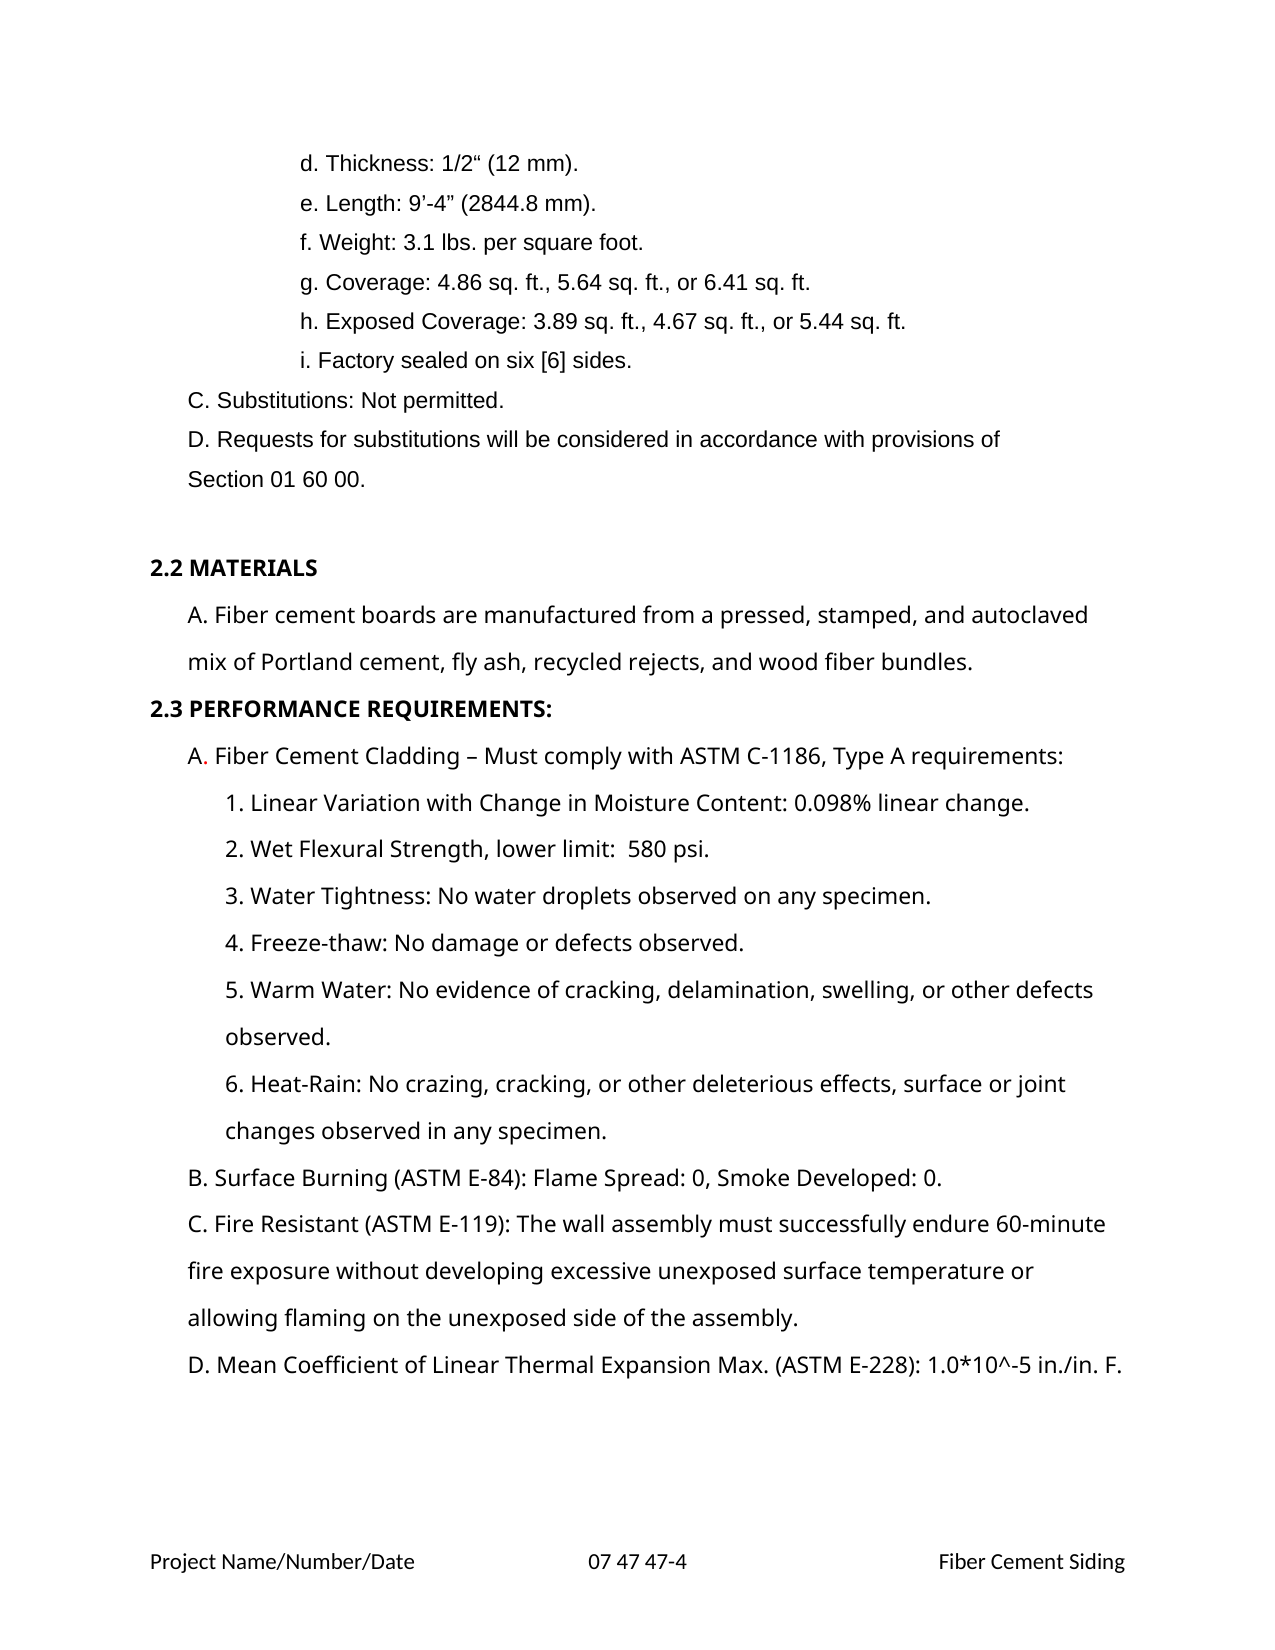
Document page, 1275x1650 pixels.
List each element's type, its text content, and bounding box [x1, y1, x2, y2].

text e. Length: 9’-4” (2844.8 mm). [225, 189, 1125, 216]
text 2.3 PERFORMANCE REQUIREMENTS: [150, 693, 1125, 724]
text 5. Warm Water: No evidence of cracking, delamination, swelling, or other defects observed. [225, 974, 1125, 1052]
text 2.2 MATERIALS [150, 552, 1125, 583]
text h. Exposed Coverage: 3.89 sq. ft., 4.67 sq. ft., or 5.44 sq. ft. [300, 308, 1125, 334]
text A. Fiber Cement Cladding – Must comply with ASTM C-1186, Type A requirements: [150, 740, 1125, 771]
text A. Fiber cement boards are manufactured from a pressed, stamped, and autoclaved mix of Portland cement, fly ash, recycled rejects, and wood fiber bundles. [187, 599, 1125, 677]
text 2. Wet Flexural Strength, lower limit: 580 psi. [150, 833, 1125, 865]
text D. Mean Coefficient of Linear Thermal Expansion Max. (ASTM E-228): 1.0*10^-5 in./in. F. [187, 1349, 1125, 1380]
text C. Fire Resistant (ASTM E-119): The wall assembly must successfully endure 60-minute fire exposure without developing excessive unexposed surface temperature or allowing flaming on the unexposed side of the assembly. [187, 1208, 1125, 1333]
text i. Factory sealed on six [6] sides. [225, 347, 1125, 374]
text C. Substitutions: Not permitted. [187, 387, 1125, 413]
text D. Requests for substitutions will be considered in accordance with provisions of Section 01 60 00. [187, 426, 1125, 492]
text 4. Freeze-thaw: No damage or defects observed. [150, 927, 1125, 958]
text 1. Linear Variation with Change in Moisture Content: 0.098% linear change. [225, 787, 1125, 818]
text 6. Heat-Rain: No crazing, cracking, or other deleterious effects, surface or joint changes observed in any specimen. [225, 1068, 1125, 1146]
text B. Surface Burning (ASTM E-84): Flame Spread: 0, Smoke Developed: 0. [150, 1162, 1125, 1193]
text g. Coverage: 4.86 sq. ft., 5.64 sq. ft., or 6.41 sq. ft. [300, 268, 1125, 295]
text d. Thickness: 1/2“ (12 mm). [150, 150, 1125, 176]
text 3. Water Tightness: No water droplets observed on any specimen. [150, 880, 1125, 912]
text f. Weight: 3.1 lbs. per square foot. [225, 229, 1125, 255]
